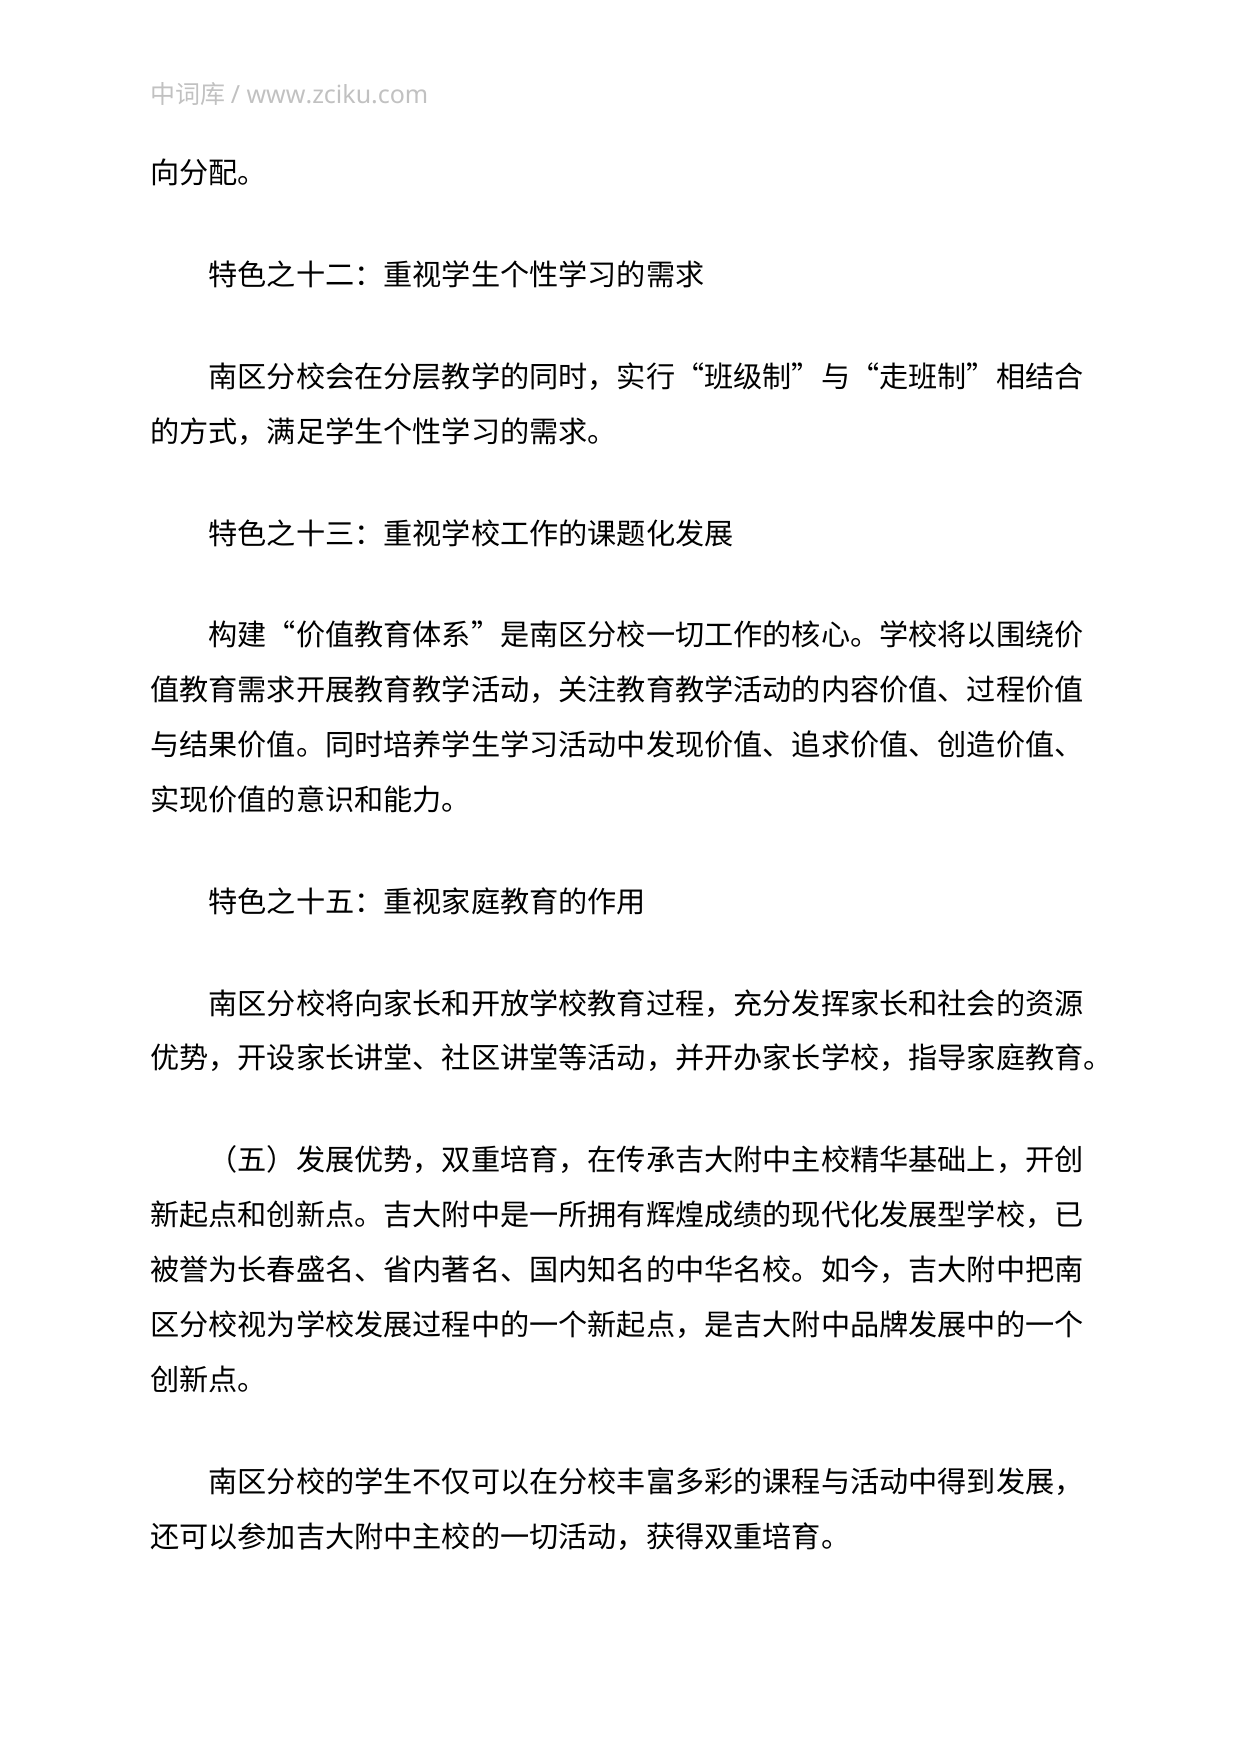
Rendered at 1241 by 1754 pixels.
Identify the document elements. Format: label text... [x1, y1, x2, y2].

text 南区分校会在分层教学的同时，实行“班级制”与“走班制”相结合的方式，满足学生个性学习的需求。 [150, 353, 1090, 451]
text 南区分校将向家长和开放学校教育过程，充分发挥家长和社会的资源优势，开设家长讲堂、社区讲堂等活动，并开办家长学校，指导家庭教育。 [150, 980, 1090, 1077]
text 特色之十三：重视学校工作的课题化发展 [150, 510, 1090, 552]
text 特色之十二：重视学生个性学习的需求 [150, 252, 1090, 294]
text 特色之十五：重视家庭教育的作用 [150, 878, 1090, 921]
text 南区分校的学生不仅可以在分校丰富多彩的课程与活动中得到发展，还可以参加吉大附中主校的一切活动，获得双重培育。 [150, 1458, 1090, 1555]
text 构建“价值教育体系”是南区分校一切工作的核心。学校将以围绕价值教育需求开展教育教学活动，关注教育教学活动的内容价值、过程价值与结果价值。同时培养学生学习活动中发现价值、追求价值、创造价值、实现价值的意识和能力。 [150, 612, 1090, 819]
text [150, 150, 1090, 192]
text （五）发展优势，双重培育，在传承吉大附中主校精华基础上，开创新起点和创新点。吉大附中是一所拥有辉煌成绩的现代化发展型学校，已被誉为长春盛名、省内著名、国内知名的中华名校。如今，吉大附中把南区分校视为学校发展过程中的一个新起点，是吉大附中品牌发展中的一个创新点。 [150, 1137, 1090, 1399]
